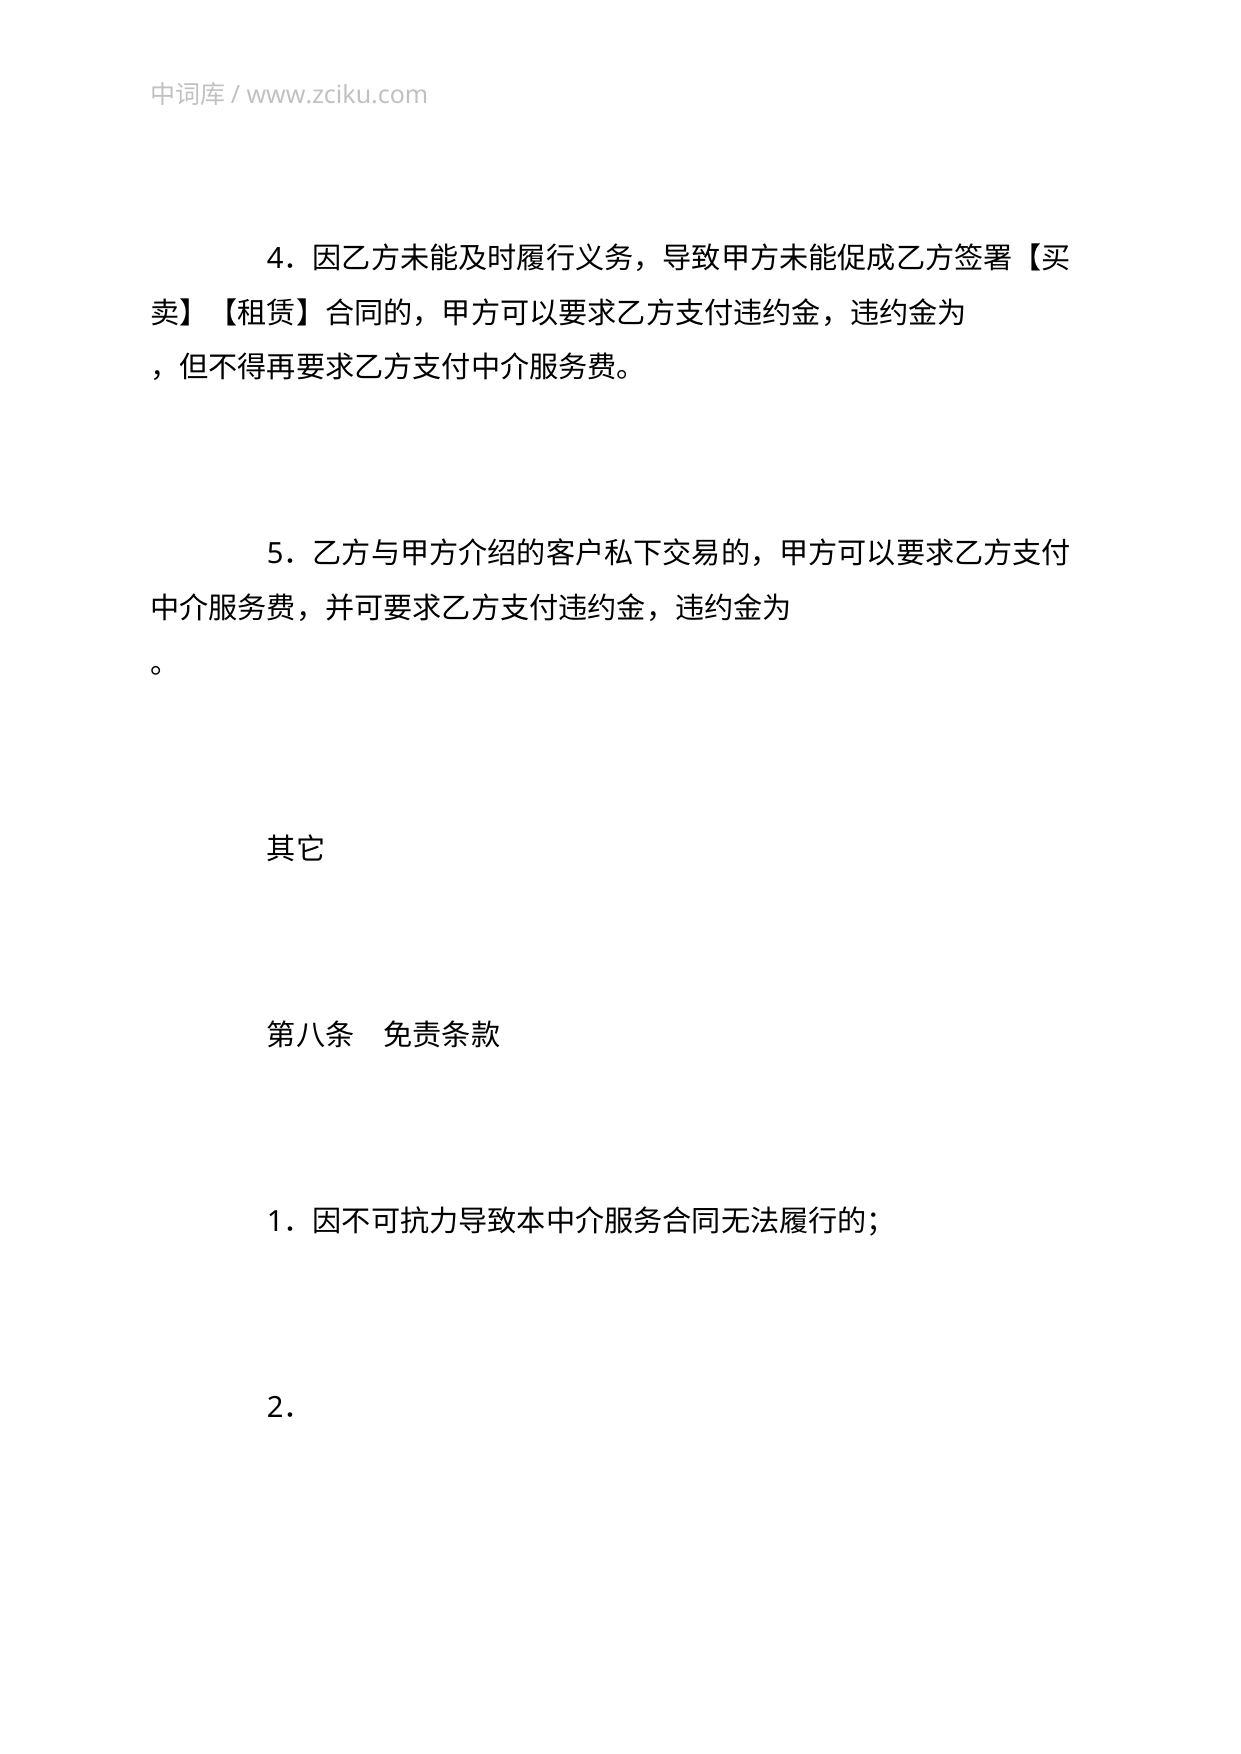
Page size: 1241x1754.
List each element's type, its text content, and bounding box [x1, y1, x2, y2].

text 4．因乙方未能及时履行义务，导致甲方未能促成乙方签署【买卖】【租赁】合同的，甲方可以要求乙方支付违约金，违约金为 ，但不得再要求乙方支付中介服务费。 [150, 234, 1090, 386]
text 5．乙方与甲方介绍的客户私下交易的，甲方可以要求乙方支付中介服务费，并可要求乙方支付违约金，违约金为 。 [150, 530, 1090, 682]
text 1．因不可抗力导致本中介服务合同无法履行的； [150, 1198, 1090, 1240]
text 其它 [150, 826, 1090, 868]
text 2． [150, 1384, 1090, 1426]
text 第八条 免责条款 [150, 1012, 1090, 1054]
